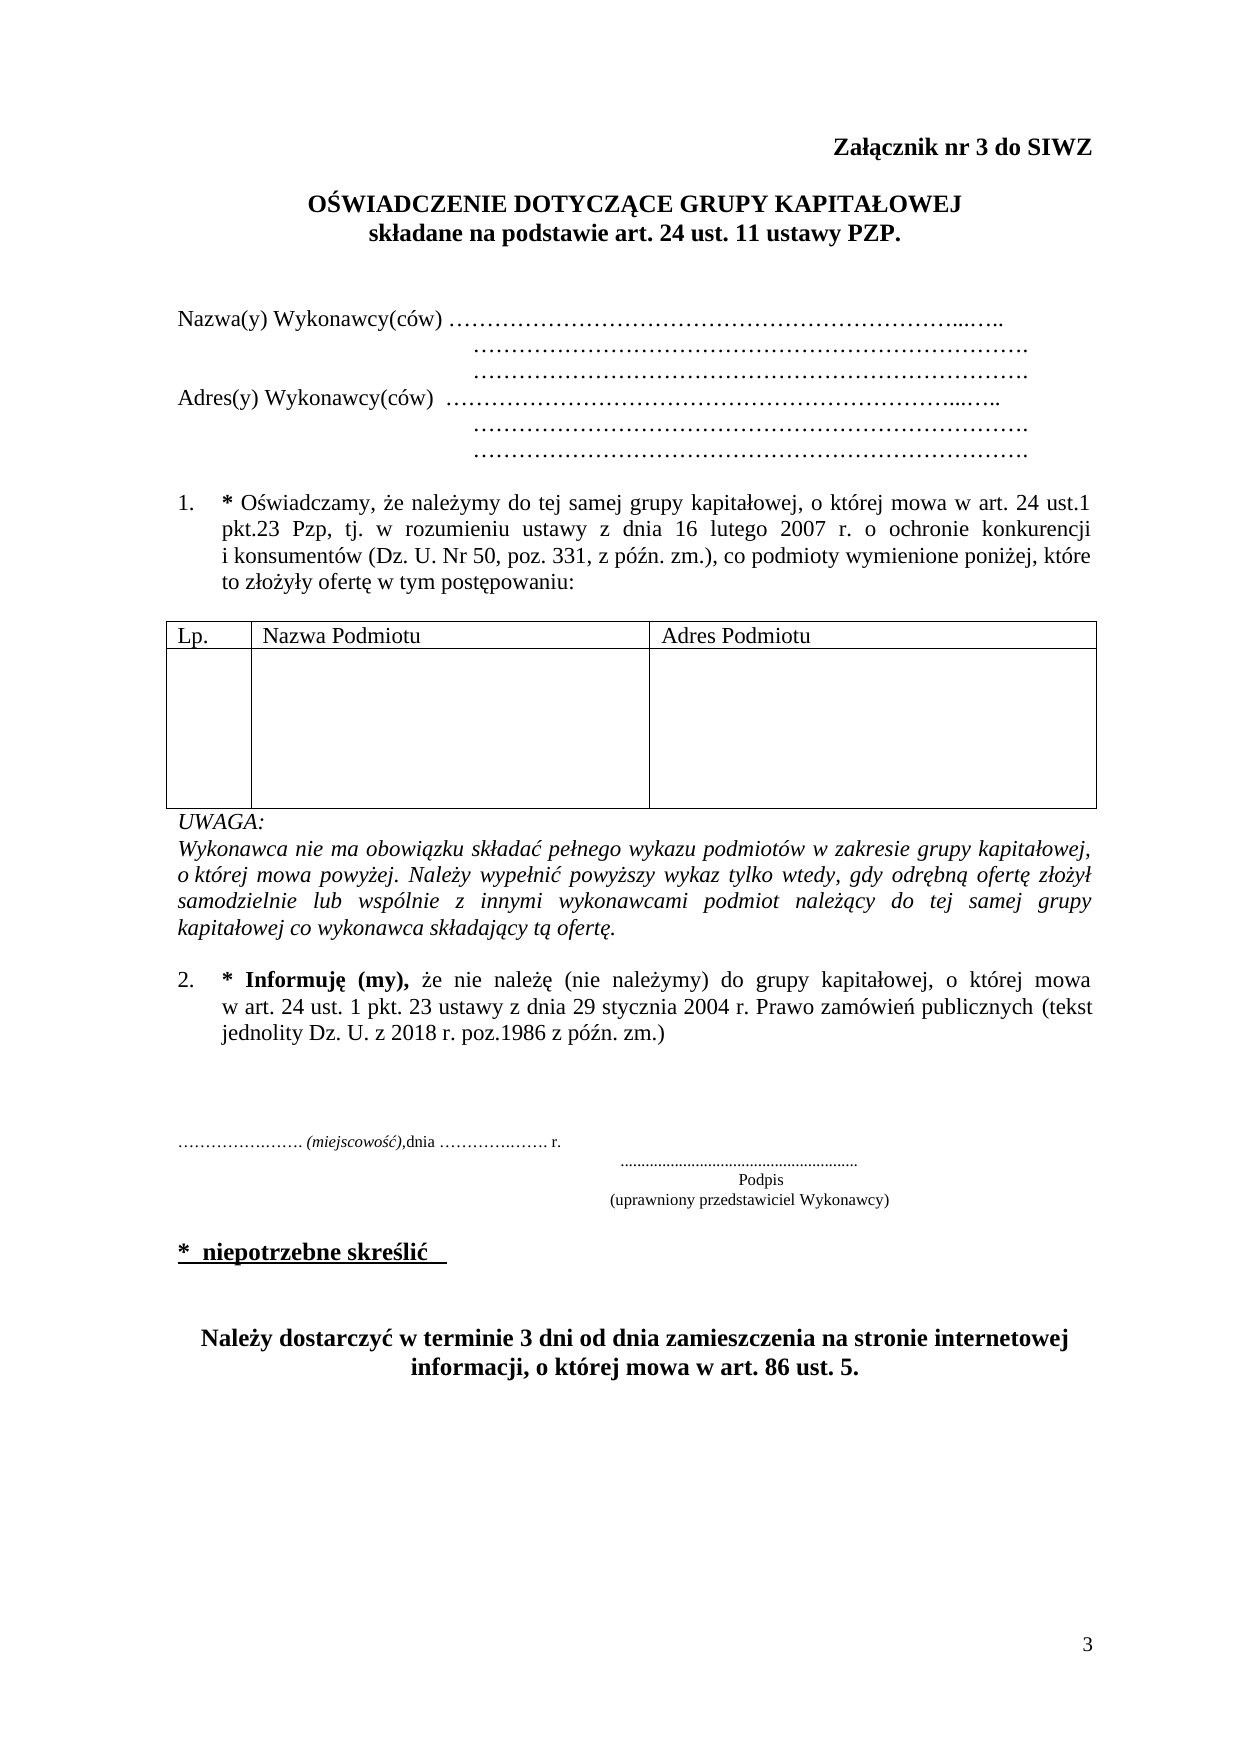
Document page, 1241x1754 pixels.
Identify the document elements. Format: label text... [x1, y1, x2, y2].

table_cell [167, 649, 251, 807]
text ………………………………………………………………. [177, 436, 1092, 463]
text składane na podstawie art. 24 ust. 11 ustawy PZP. [177, 218, 1092, 247]
table_header Adres Podmiotu [650, 622, 1096, 648]
table_cell [252, 649, 649, 807]
table_header Nazwa Podmiotu [252, 622, 649, 648]
text Wykonawca nie ma obowiązku składać pełnego wykazu podmiotów w zakresie grupy kapitałowej, o której mowa powyżej. Należy wypełnić powyższy wykaz tylko wtedy, gdy odrębną ofertę złożył samodzielnie lub wspólnie z innymi wykonawcami podmiot należący do tej samej grupy kapitałowej co wykonawca składający tą ofertę. [177, 835, 1092, 940]
text Załącznik nr 3 do SIWZ [177, 132, 1092, 161]
text UWAGA: [177, 809, 1092, 835]
text …………….……. (miejscowość),dnia ………….……. r. [177, 1132, 1092, 1151]
text OŚWIADCZENIE DOTYCZĄCE GRUPY KAPITAŁOWEJ [177, 189, 1092, 218]
text Podpis [664, 1170, 1092, 1189]
text Nazwa(y) Wykonawcy(ców) …………………………………………………………...….. [177, 304, 1092, 331]
text ......................................................... [177, 1151, 1092, 1170]
text ………………………………………………………………. [177, 331, 1092, 357]
text Należy dostarczyć w terminie 3 dni od dnia zamieszczenia na stronie internetowej informacji, o której mowa w art. 86 ust. 5. [177, 1323, 1092, 1381]
text ………………………………………………………………. [177, 410, 1092, 436]
text ………………………………………………………………. [177, 357, 1092, 384]
list * Informuję (my), że nie należę (nie należymy) do grupy kapitałowej, o której mowa w art. 24 ust. 1 pkt. 23 ustawy z dnia 29 stycznia 2004 r. Prawo zamówień publicznych (tekst jednolity Dz. U. z 2018 r. poz.1986 z późn. zm.) [177, 967, 1092, 1046]
text * niepotrzebne skreślić [177, 1237, 1092, 1266]
list * Oświadczamy, że należymy do tej samej grupy kapitałowej, o której mowa w art. 24 ust.1 pkt.23 Pzp, tj. w rozumieniu ustawy z dnia 16 lutego 2007 r. o ochronie konkurencji i konsumentów (Dz. U. Nr 50, poz. 331, z późn. zm.), co podmioty wymienione poniżej, które to złożyły ofertę w tym postępowaniu: [177, 489, 1092, 594]
text Adres(y) Wykonawcy(ców) …………………………………………………………...….. [177, 384, 1092, 410]
table_cell [650, 649, 1096, 807]
table_header Lp. [167, 622, 251, 648]
text (uprawniony przedstawiciel Wykonawcy) [177, 1189, 1092, 1208]
